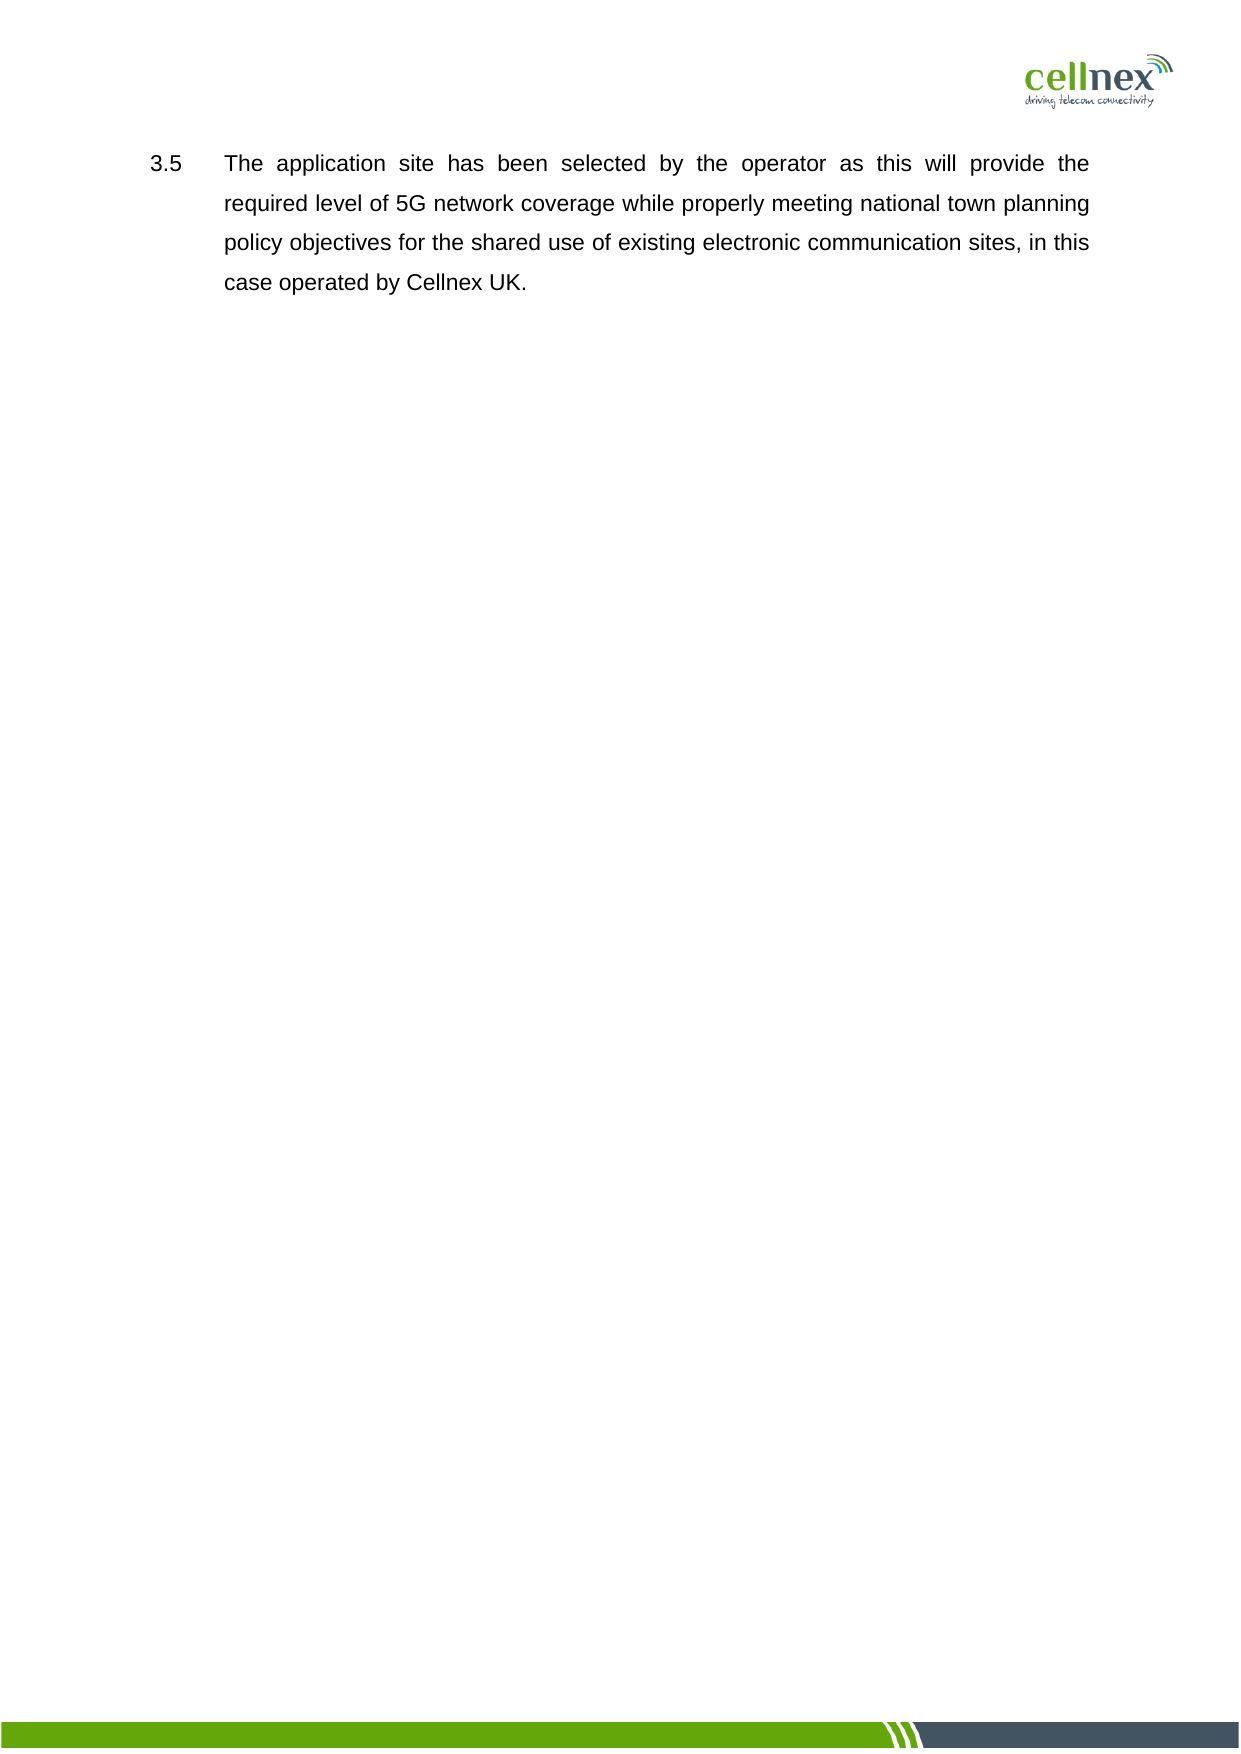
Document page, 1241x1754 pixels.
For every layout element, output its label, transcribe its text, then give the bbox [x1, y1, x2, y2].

picture [1015, 48, 1175, 111]
list The application site has been selected by the operator as this will provide the required level of 5G network coverage while properly meeting national town planning policy objectives for the shared use of existing electronic communication sites, in this case operated by Cellnex UK. [150, 150, 1090, 295]
